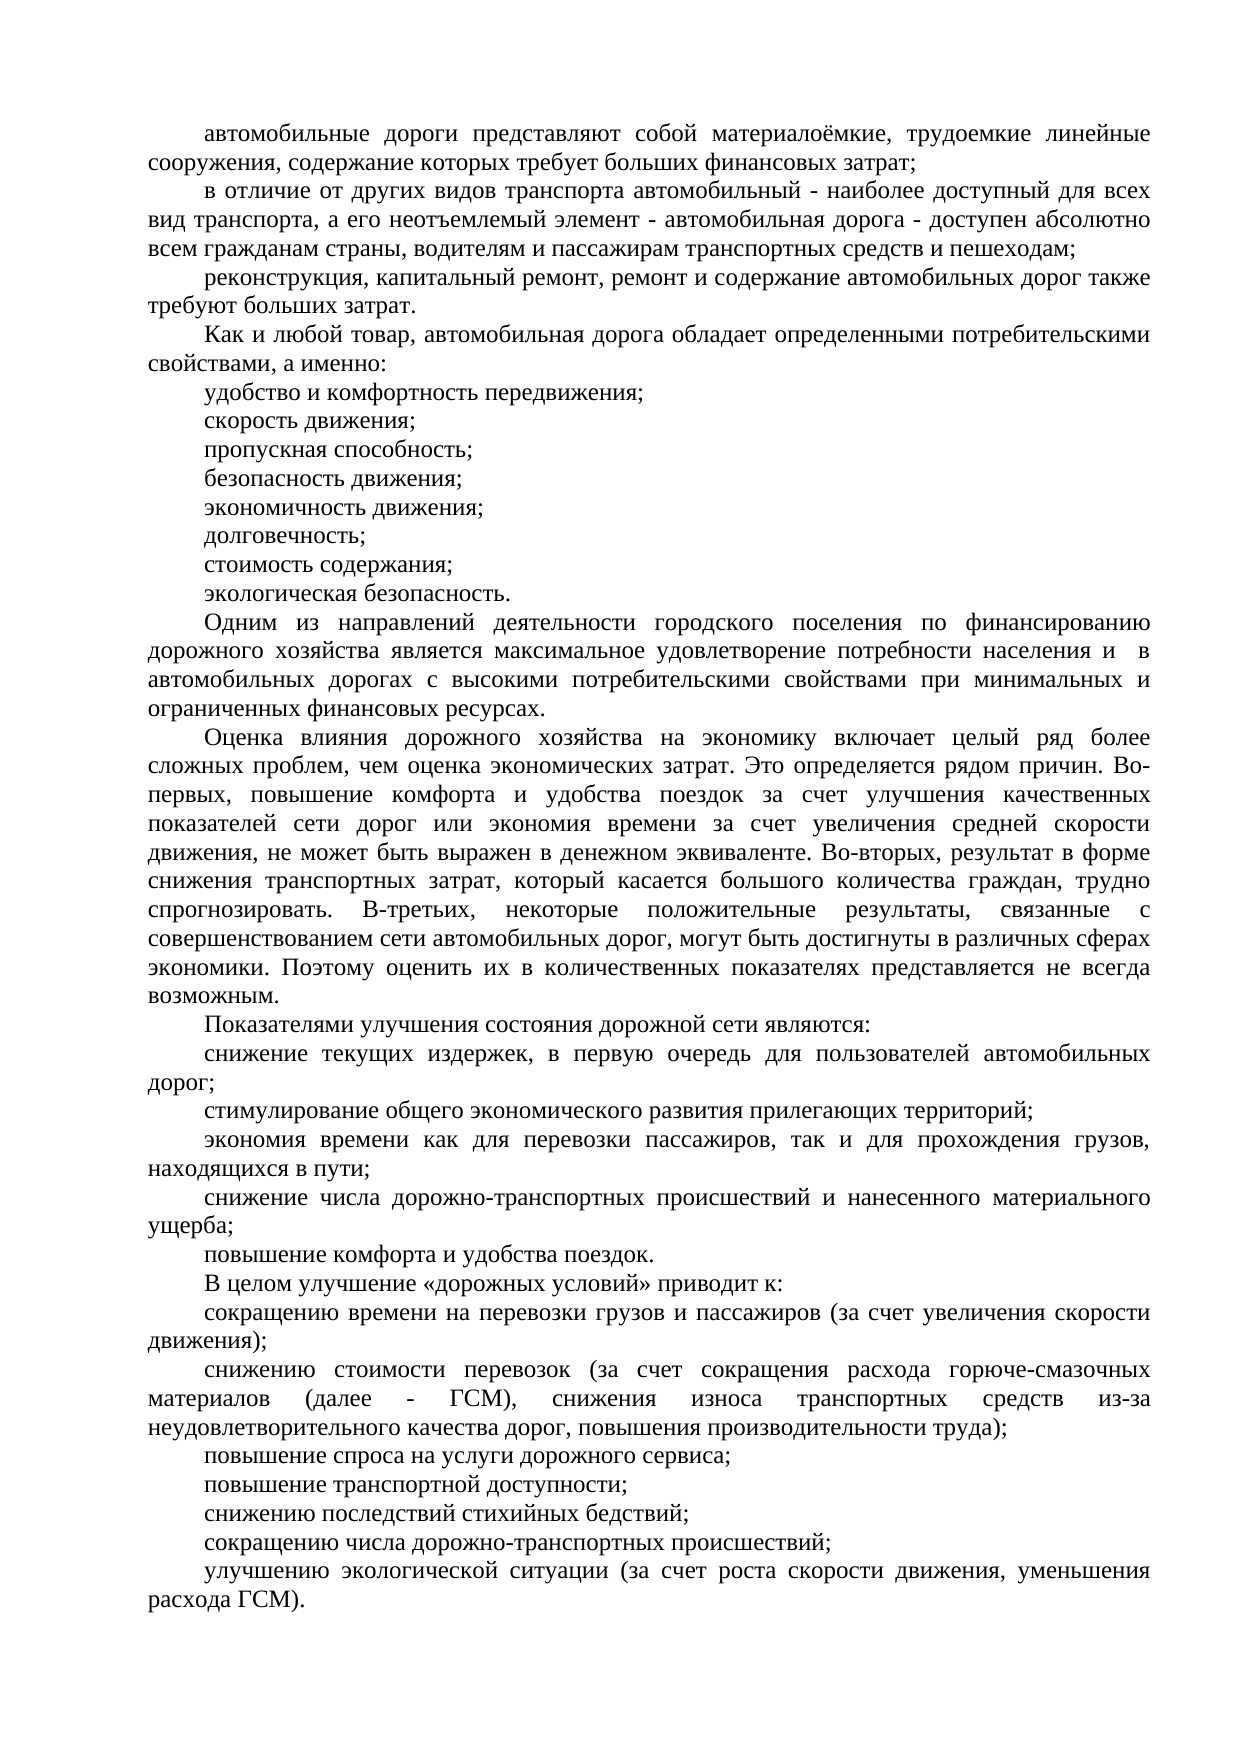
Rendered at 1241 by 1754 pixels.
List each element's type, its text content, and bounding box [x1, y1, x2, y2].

text экологическая безопасность. [148, 578, 1152, 607]
text повышение спроса на услуги дорожного сервиса; [148, 1441, 1152, 1469]
text Как и любой товар, автомобильная дорога обладает определенными потребительскими свойствами, а именно: [148, 319, 1152, 377]
text повышение транспортной доступности; [148, 1469, 1152, 1498]
text сокращению числа дорожно-транспортных происшествий; [148, 1527, 1152, 1556]
text скорость движения; [148, 406, 1152, 434]
text пропускная способность; [148, 434, 1152, 463]
text автомобильные дороги представляют собой материалоёмкие, трудоемкие линейные сооружения, содержание которых требует больших финансовых затрат; [148, 118, 1152, 176]
text стоимость содержания; [148, 549, 1152, 578]
text экономичность движения; [148, 492, 1152, 521]
text снижение текущих издержек, в первую очередь для пользователей автомобильных дорог; [148, 1038, 1152, 1096]
text Показателями улучшения состояния дорожной сети являются: [148, 1009, 1152, 1038]
text реконструкция, капитальный ремонт, ремонт и содержание автомобильных дорог также требуют больших затрат. [148, 262, 1152, 319]
text Одним из направлений деятельности городского поселения по финансированию дорожного хозяйства является максимальное удовлетворение потребности населения и в автомобильных дорогах с высокими потребительскими свойствами при минимальных и ограниченных финансовых ресурсах. [148, 607, 1152, 722]
text сокращению времени на перевозки грузов и пассажиров (за счет увеличения скорости движения); [148, 1297, 1152, 1354]
text долговечность; [148, 521, 1152, 549]
text экономия времени как для перевозки пассажиров, так и для прохождения грузов, находящихся в пути; [148, 1124, 1152, 1182]
text снижению последствий стихийных бедствий; [148, 1498, 1152, 1527]
text стимулирование общего экономического развития прилегающих территорий; [148, 1096, 1152, 1124]
text В целом улучшение «дорожных условий» приводит к: [148, 1268, 1152, 1297]
text в отличие от других видов транспорта автомобильный - наиболее доступный для всех вид транспорта, а его неотъемлемый элемент - автомобильная дорога - доступен абсолютно всем гражданам страны, водителям и пассажирам транспортных средств и пешеходам; [148, 176, 1152, 262]
text улучшению экологической ситуации (за счет роста скорости движения, уменьшения расхода ГСМ). [148, 1556, 1152, 1613]
text Оценка влияния дорожного хозяйства на экономику включает целый ряд более сложных проблем, чем оценка экономических затрат. Это определяется рядом причин. Во-первых, повышение комфорта и удобства поездок за счет улучшения качественных показателей сети дорог или экономия времени за счет увеличения средней скорости движения, не может быть выражен в денежном эквиваленте. Во-вторых, результат в форме снижения транспортных затрат, который касается большого количества граждан, трудно спрогнозировать. В-третьих, некоторые положительные результаты, связанные с совершенствованием сети автомобильных дорог, могут быть достигнуты в различных сферах экономики. Поэтому оценить их в количественных показателях представляется не всегда возможным. [148, 722, 1152, 1009]
text повышение комфорта и удобства поездок. [148, 1239, 1152, 1268]
text снижение числа дорожно-транспортных происшествий и нанесенного материального ущерба; [148, 1182, 1152, 1239]
text снижению стоимости перевозок (за счет сокращения расхода горюче-смазочных материалов (далее - ГСМ), снижения износа транспортных средств из-за неудовлетворительного качества дорог, повышения производительности труда); [148, 1354, 1152, 1441]
text удобство и комфортность передвижения; [148, 377, 1152, 406]
text безопасность движения; [148, 463, 1152, 492]
